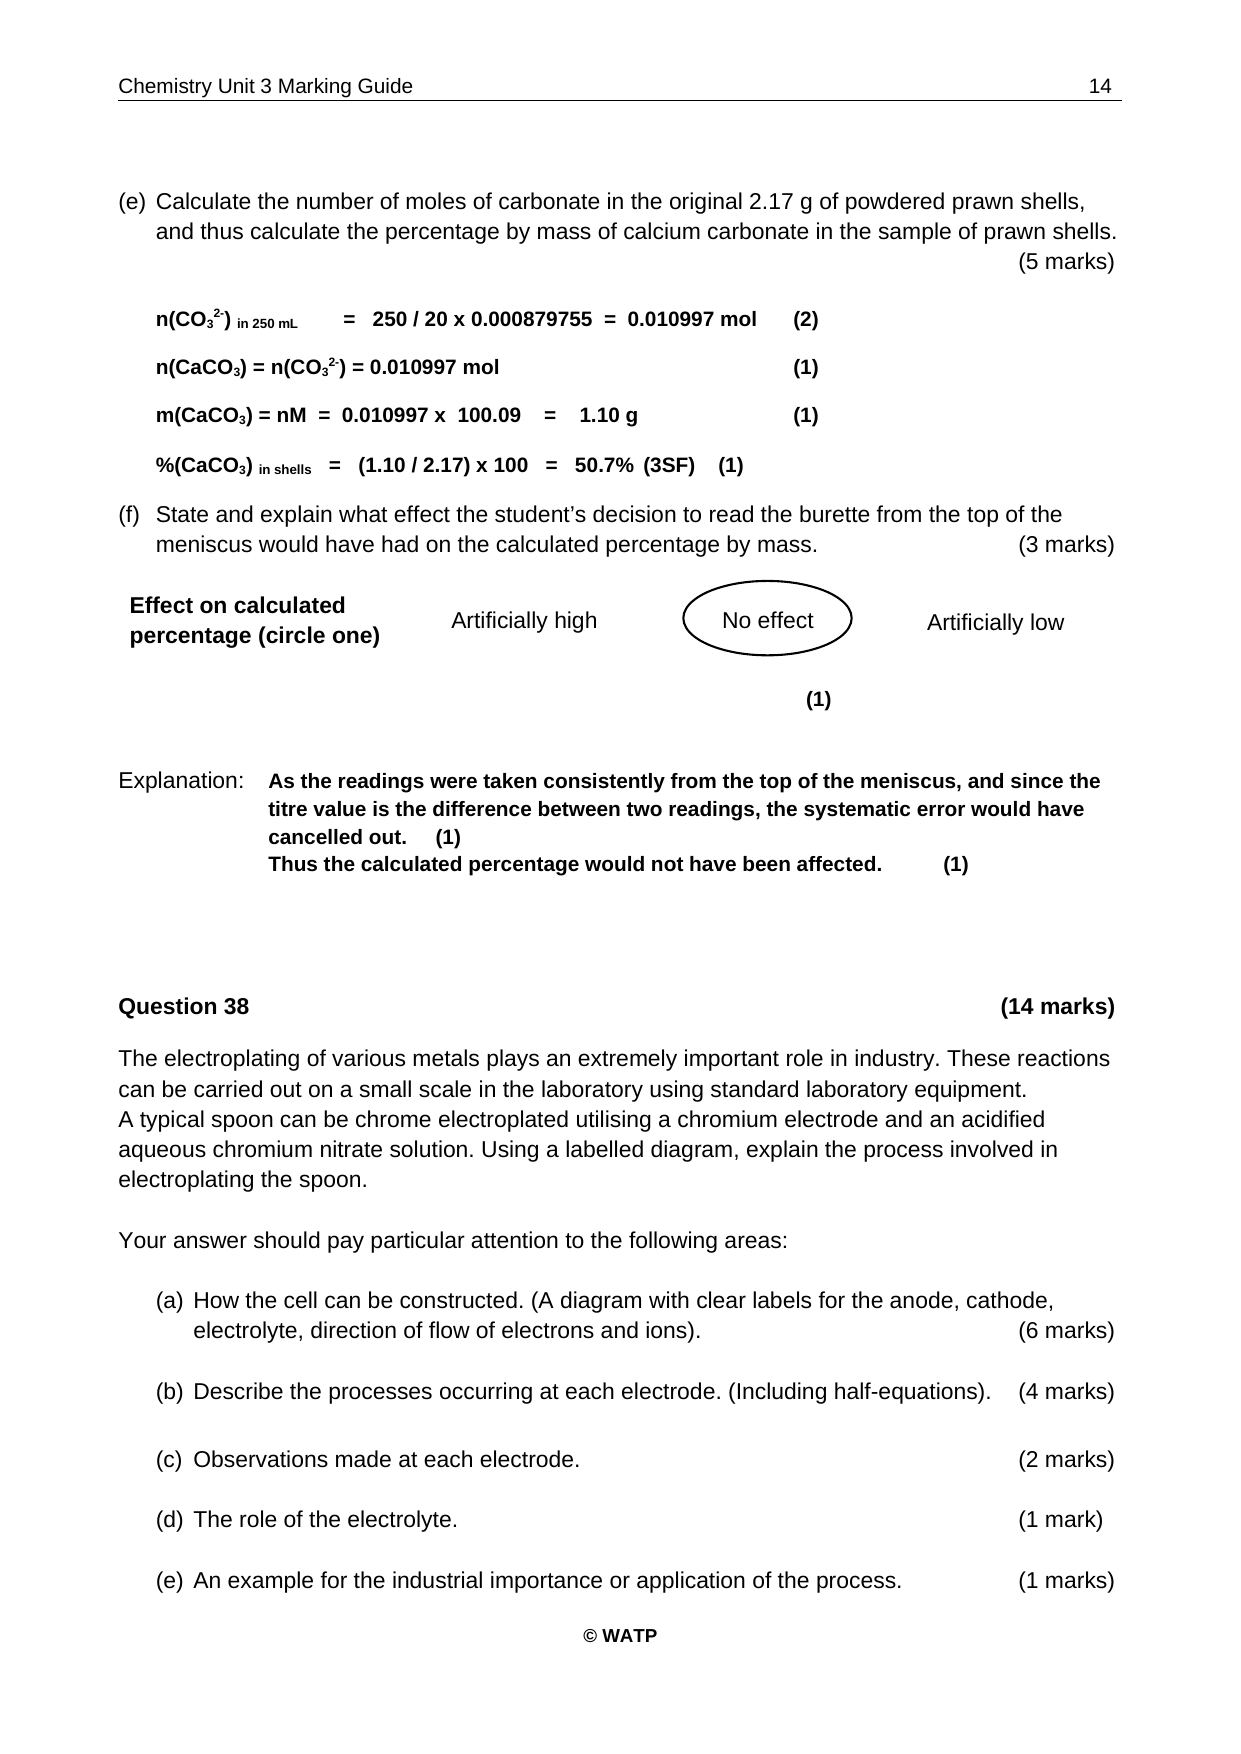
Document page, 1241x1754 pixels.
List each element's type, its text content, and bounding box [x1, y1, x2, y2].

list An example for the industrial importance or application of the process. (1 marks) [156, 1567, 1122, 1593]
text Thus the calculated percentage would not have been affected. (1) [268, 852, 1122, 876]
list n(CO32-) in 250 mL = 250 / 20 x 0.000879755 = 0.010997 mol (2) [156, 305, 1122, 331]
list Calculate the number of moles of carbonate in the original 2.17 g of powdered prawn shells, and thus calculate the percentage by mass of calcium carbonate in the sample of prawn shells. (5 marks) [118, 188, 1122, 274]
table_header Effect on calculated percentage (circle one) [118, 592, 399, 653]
table_header Artificially high [399, 592, 650, 653]
text Your answer should pay particular attention to the following areas: [118, 1227, 1122, 1253]
text (1) [718, 687, 1122, 711]
list State and explain what effect the student’s decision to read the burette from the top of the meniscus would have had on the calculated percentage by mass. (3 marks) [118, 501, 1122, 558]
list m(CaCO3) = nM = 0.010997 x 100.09 = 1.10 g (1) [156, 403, 1122, 427]
text The electroplating of various metals plays an extremely important role in industry. These reactions can be carried out on a small scale in the laboratory using standard laboratory equipment. [118, 1045, 1122, 1102]
list %(CaCO3) in shells = (1.10 / 2.17) x 100 = 50.7% (3SF) (1) [156, 451, 1122, 477]
text A typical spoon can be chrome electroplated utilising a chromium electrode and an acidified aqueous chromium nitrate solution. Using a labelled diagram, explain the process involved in electroplating the spoon. [118, 1106, 1122, 1193]
list Describe the processes occurring at each electrode. (Including half-equations). (4 marks) [156, 1378, 1122, 1404]
list Observations made at each electrode. (2 marks) [156, 1446, 1122, 1472]
text Question 38 (14 marks) [118, 993, 1122, 1019]
table_header No effect [650, 592, 886, 653]
list n(CaCO3) = n(CO32-) = 0.010997 mol (1) [156, 355, 1122, 379]
list How the cell can be constructed. (A diagram with clear labels for the anode, cathode, electrolyte, direction of flow of electrons and ions). (6 marks) [156, 1287, 1122, 1344]
text Explanation: As the readings were taken consistently from the top of the meniscus, and since the titre value is the difference between two readings, the systematic error would have cancelled out. (1) [118, 767, 1122, 848]
list The role of the electrolyte. (1 mark) [156, 1506, 1122, 1533]
table_header Artificially low [886, 592, 1105, 653]
